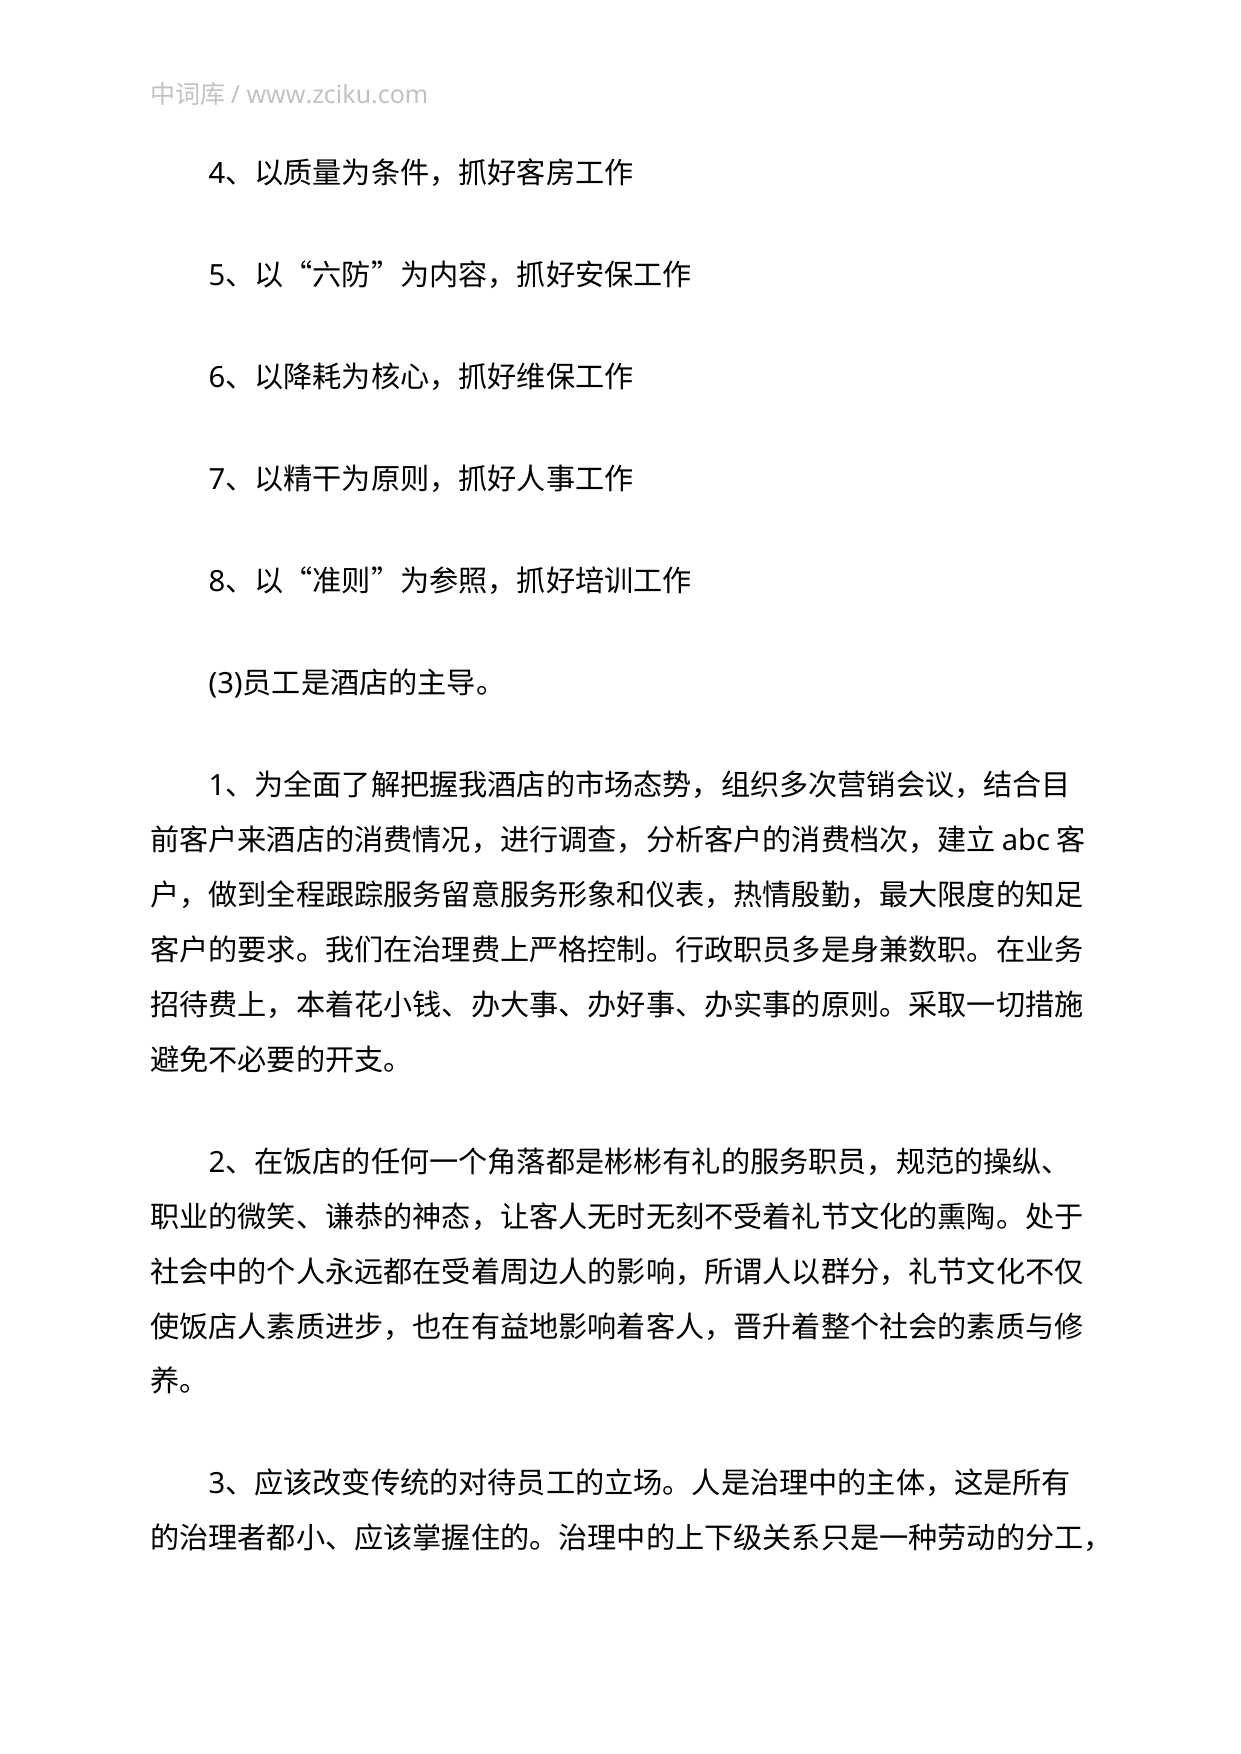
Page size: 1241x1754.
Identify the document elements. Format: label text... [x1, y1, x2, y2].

text 5、以“六防”为内容，抓好安保工作 [150, 252, 1090, 294]
text (3)员工是酒店的主导。 [150, 660, 1090, 702]
text 6、以降耗为核心，抓好维保工作 [150, 354, 1090, 396]
text 4、以质量为条件，抓好客房工作 [150, 150, 1090, 192]
text 2、在饭店的任何一个角落都是彬彬有礼的服务职员，规范的操纵、职业的微笑、谦恭的神态，让客人无时无刻不受着礼节文化的熏陶。处于社会中的个人永远都在受着周边人的影响，所谓人以群分，礼节文化不仅使饭店人素质进步，也在有益地影响着客人，晋升着整个社会的素质与修养。 [150, 1138, 1090, 1400]
text 8、以“准则”为参照，抓好培训工作 [150, 558, 1090, 600]
text 1、为全面了解把握我酒店的市场态势，组织多次营销会议，结合目前客户来酒店的消费情况，进行调查，分析客户的消费档次，建立abc客户，做到全程跟踪服务留意服务形象和仪表，热情殷勤，最大限度的知足客户的要求。我们在治理费上严格控制。行政职员多是身兼数职。在业务招待费上，本着花小钱、办大事、办好事、办实事的原则。采取一切措施避免不必要的开支。 [150, 762, 1090, 1079]
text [150, 1460, 1090, 1557]
text 7、以精干为原则，抓好人事工作 [150, 456, 1090, 498]
